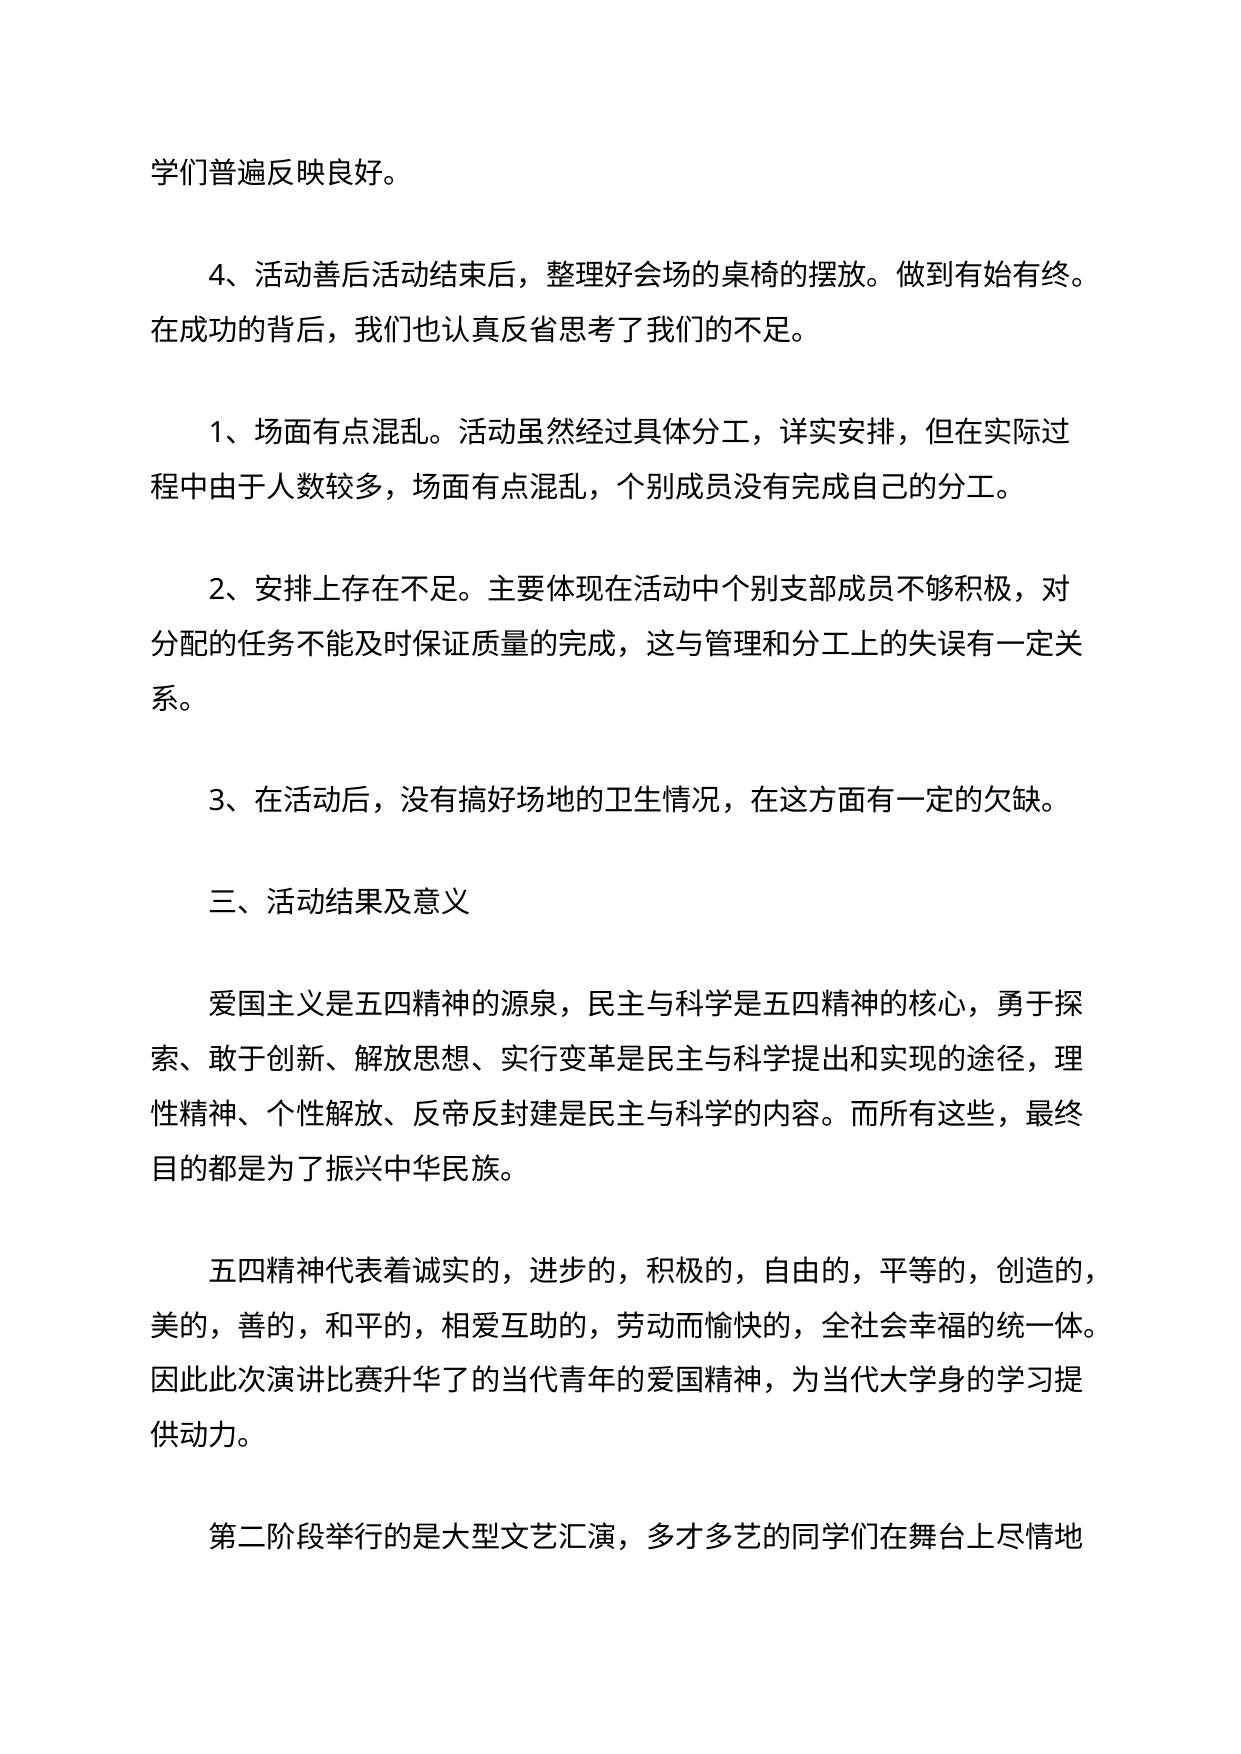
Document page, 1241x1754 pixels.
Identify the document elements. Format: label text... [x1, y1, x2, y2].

text 4、活动善后活动结束后，整理好会场的桌椅的摆放。做到有始有终。在成功的背后，我们也认真反省思考了我们的不足。 [150, 252, 1090, 349]
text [150, 1514, 1090, 1556]
text 2、安排上存在不足。主要体现在活动中个别支部成员不够积极，对分配的任务不能及时保证质量的完成，这与管理和分工上的失误有一定关系。 [150, 565, 1090, 717]
text 三、活动结果及意义 [150, 879, 1090, 921]
text 1、场面有点混乱。活动虽然经过具体分工，详实安排，但在实际过程中由于人数较多，场面有点混乱，个别成员没有完成自己的分工。 [150, 408, 1090, 506]
text 3、在活动后，没有搞好场地的卫生情况，在这方面有一定的欠缺。 [150, 777, 1090, 819]
text 爱国主义是五四精神的源泉，民主与科学是五四精神的核心，勇于探索、敢于创新、解放思想、实行变革是民主与科学提出和实现的途径，理性精神、个性解放、反帝反封建是民主与科学的内容。而所有这些，最终目的都是为了振兴中华民族。 [150, 981, 1090, 1188]
text 五四精神代表着诚实的，进步的，积极的，自由的，平等的，创造的，美的，善的，和平的，相爱互助的，劳动而愉快的，全社会幸福的统一体。因此此次演讲比赛升华了的当代青年的爱国精神，为当代大学身的学习提供动力。 [150, 1247, 1090, 1454]
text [150, 150, 1090, 192]
